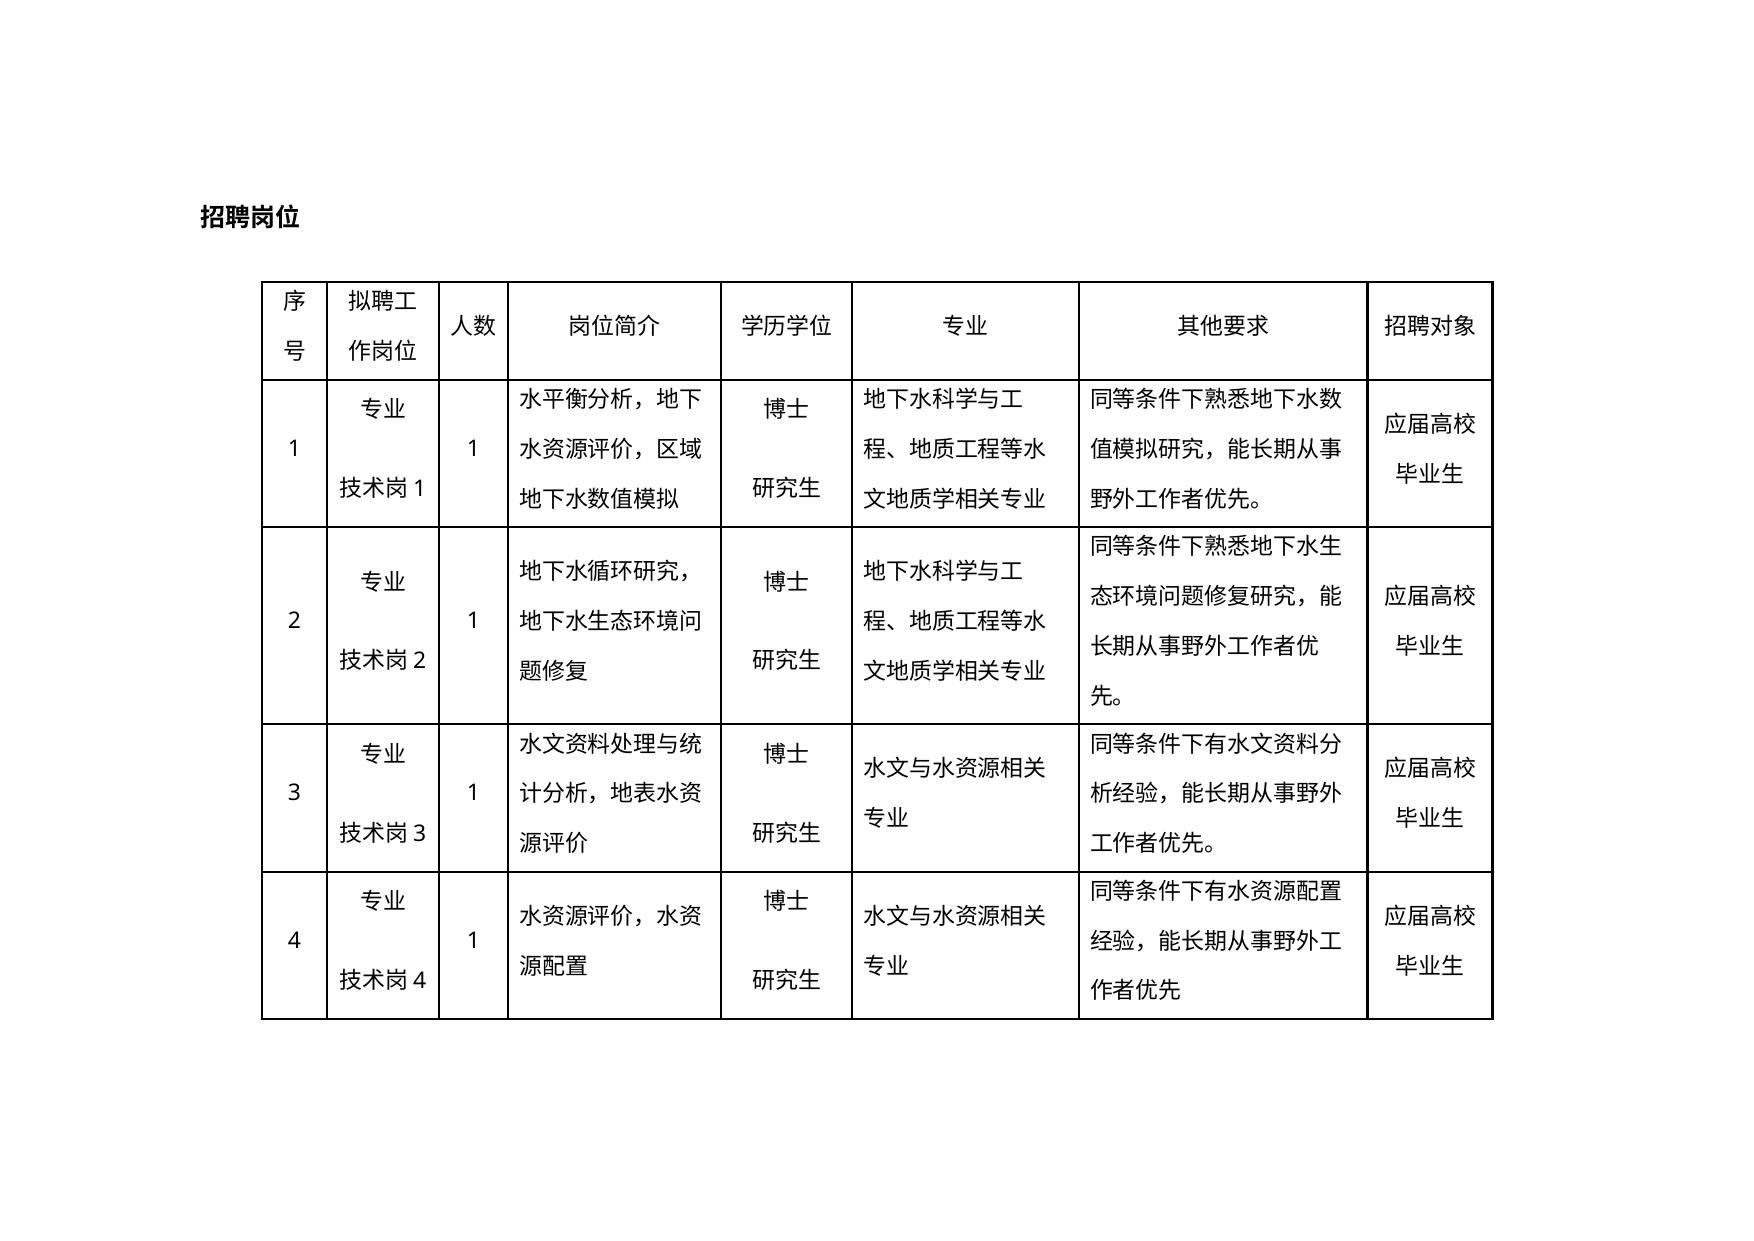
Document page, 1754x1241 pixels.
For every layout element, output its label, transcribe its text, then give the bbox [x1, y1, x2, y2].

table_cell 专业 技术岗4 [328, 873, 438, 1018]
table_cell 博士 研究生 [722, 528, 851, 723]
table_cell 应届高校毕业生 [1369, 873, 1491, 1018]
table_cell 水文与水资源相关专业 [853, 725, 1078, 871]
table_cell 水文与水资源相关专业 [853, 873, 1078, 1018]
table_cell 专业 技术岗3 [328, 725, 438, 871]
table_cell 3 [263, 725, 326, 871]
table_cell 1 [263, 381, 326, 526]
table_header 学历学位 [722, 283, 851, 379]
table_cell 同等条件下熟悉地下水生态环境问题修复研究，能长期从事野外工作者优先。 [1080, 528, 1366, 723]
table_cell 同等条件下有水资源配置经验，能长期从事野外工作者优先 [1080, 873, 1366, 1018]
table_cell 博士 研究生 [722, 381, 851, 526]
table_cell 地下水科学与工程、地质工程等水文地质学相关专业 [853, 381, 1078, 526]
table_cell 水资源评价，水资源配置 [509, 873, 720, 1018]
table_cell 专业 技术岗2 [328, 528, 438, 723]
table_cell 2 [263, 528, 326, 723]
text 招聘岗位 [150, 198, 1604, 234]
table_cell 地下水循环研究，地下水生态环境问题修复 [509, 528, 720, 723]
table_header 拟聘工作岗位 [328, 283, 438, 379]
table_cell 同等条件下熟悉地下水数值模拟研究，能长期从事野外工作者优先。 [1080, 381, 1366, 526]
table_cell 1 [440, 381, 507, 526]
table_cell 博士 研究生 [722, 873, 851, 1018]
table_cell 地下水科学与工程、地质工程等水文地质学相关专业 [853, 528, 1078, 723]
table_cell 1 [440, 725, 507, 871]
table_cell 专业 技术岗1 [328, 381, 438, 526]
table_cell 1 [440, 873, 507, 1018]
table_cell 4 [263, 873, 326, 1018]
table_header 人数 [440, 283, 507, 379]
table_header 岗位简介 [509, 283, 720, 379]
table_header 序 号 [263, 283, 326, 379]
table_cell 同等条件下有水文资料分析经验，能长期从事野外工作者优先。 [1080, 725, 1366, 871]
table_header 其他要求 [1080, 283, 1366, 379]
table_cell 应届高校毕业生 [1369, 725, 1491, 871]
table_header 专业 [853, 283, 1078, 379]
table_cell 应届高校毕业生 [1369, 381, 1491, 526]
table_cell 水平衡分析，地下水资源评价，区域地下水数值模拟 [509, 381, 720, 526]
table_cell 应届高校毕业生 [1369, 528, 1491, 723]
table_cell 1 [440, 528, 507, 723]
table_cell 博士 研究生 [722, 725, 851, 871]
table_cell 水文资料处理与统计分析，地表水资源评价 [509, 725, 720, 871]
table_header 招聘对象 [1369, 283, 1491, 379]
